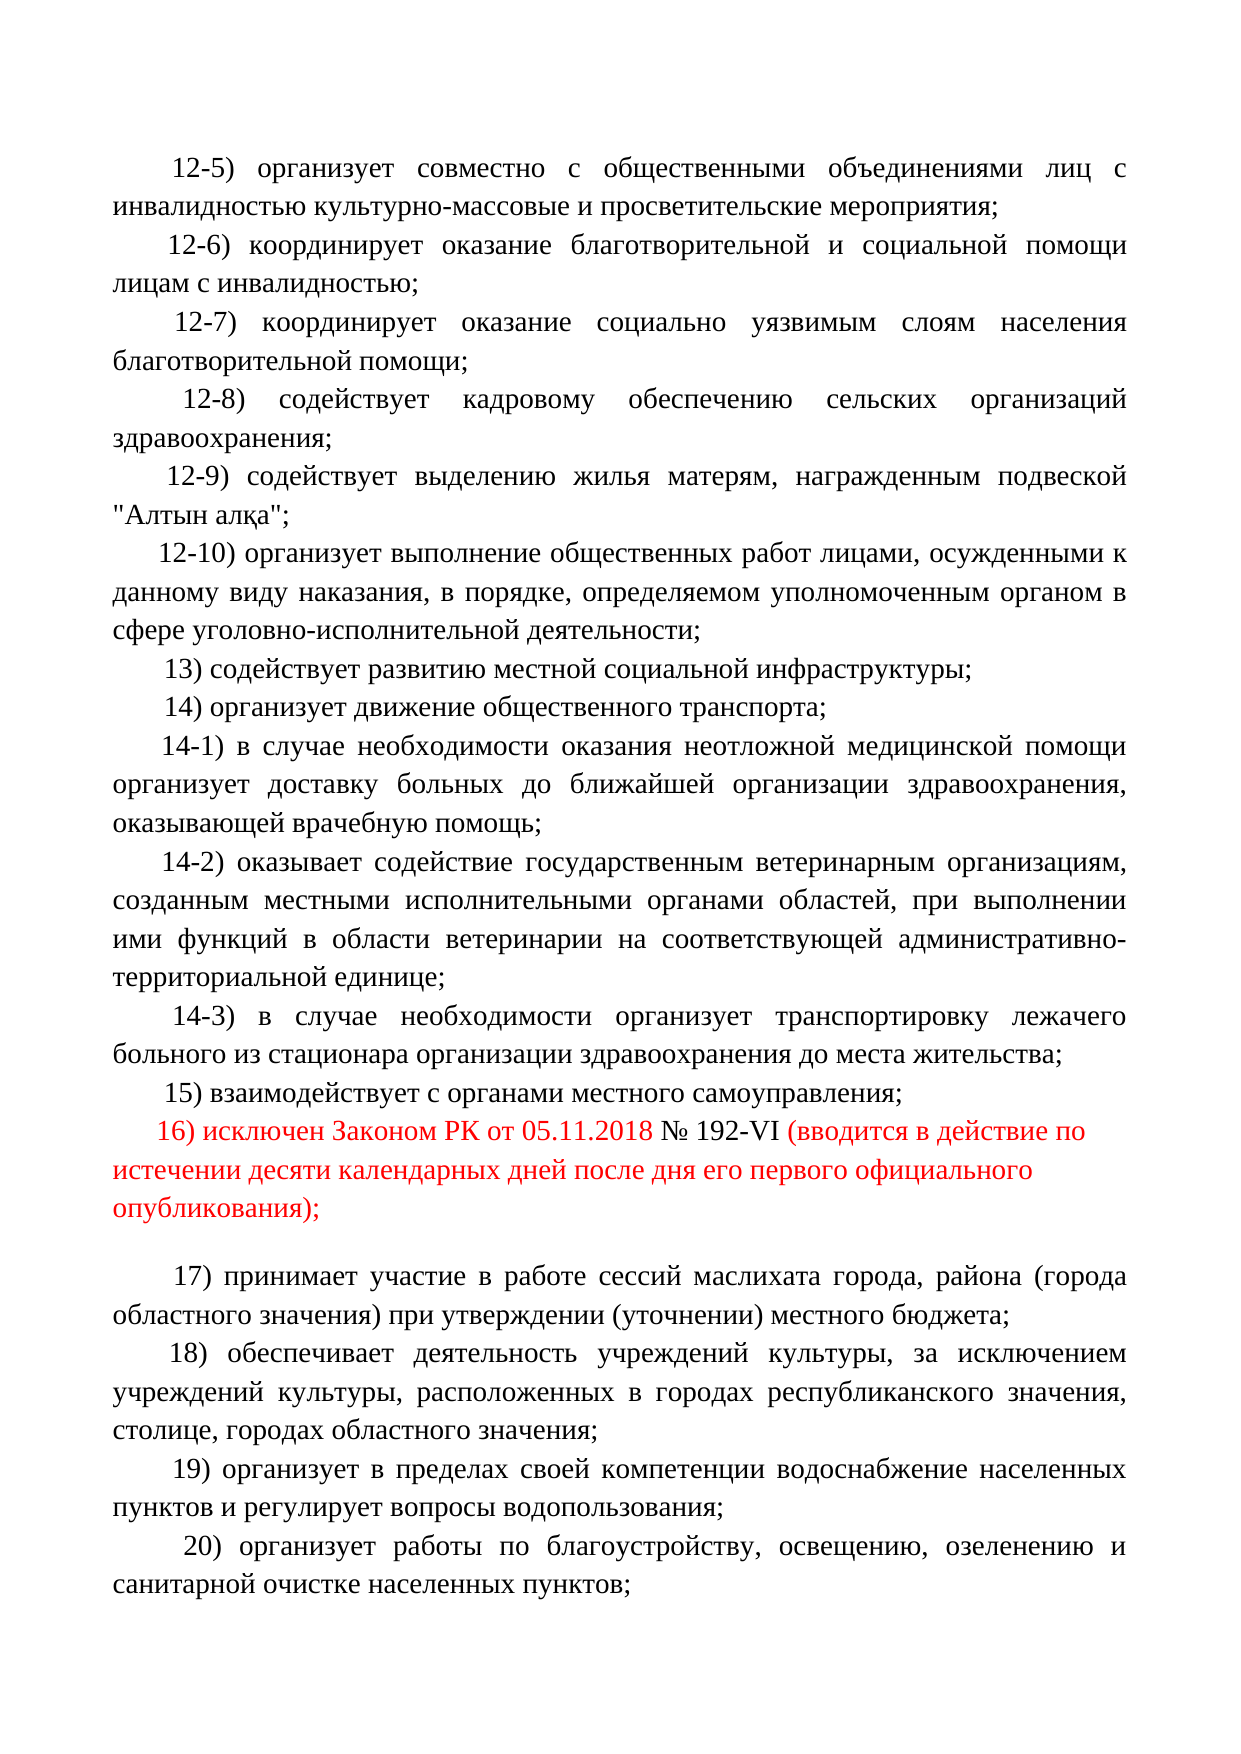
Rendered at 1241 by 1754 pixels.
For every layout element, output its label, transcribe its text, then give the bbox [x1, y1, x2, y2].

text 17) принимает участие в работе сессий маслихата города, района (города областного значения) при утверждении (уточнении) местного бюджета; [112, 1258, 1128, 1330]
text 18) обеспечивает деятельность учреждений культуры, за исключением учреждений культуры, расположенных в городах республиканского значения, столице, городах областного значения; [112, 1335, 1128, 1446]
text 12-10) организует выполнение общественных работ лицами, осужденными к данному виду наказания, в порядке, определяемом уполномоченным органом в сфере уголовно-исполнительной деятельности; [112, 535, 1128, 646]
text 12-7) координирует оказание социально уязвимым слоям населения благотворительной помощи; [112, 304, 1128, 376]
text 12-8) содействует кадровому обеспечению сельских организаций здравоохранения; [112, 381, 1128, 453]
text 13) содействует развитию местной социальной инфраструктуры; [112, 651, 1128, 684]
text 14-3) в случае необходимости организует транспортировку лежачего больного из стационара организации здравоохранения до места жительства; [112, 998, 1128, 1070]
text 14-1) в случае необходимости оказания неотложной медицинской помощи организует доставку больных до ближайшей организации здравоохранения, оказывающей врачебную помощь; [112, 728, 1128, 839]
text 14) организует движение общественного транспорта; [112, 689, 1128, 723]
text 12-9) содействует выделению жилья матерям, награжденным подвеской "Алтын алқа"; [112, 458, 1128, 530]
text 12-6) координирует оказание благотворительной и социальной помощи лицам с инвалидностью; [112, 227, 1128, 299]
text 15) взаимодействует с органами местного самоуправления; [112, 1075, 1128, 1108]
text 16) исключен Законом РК от 05.11.2018 № 192-VI (вводится в действие по истечении десяти календарных дней после дня его первого официального опубликования); [112, 1113, 1128, 1254]
text 14-2) оказывает содействие государственным ветеринарным организациям, созданным местными исполнительными органами областей, при выполнении ими функций в области ветеринарии на соответствующей административно-территориальной единице; [112, 844, 1128, 993]
text 12-5) организует совместно с общественными объединениями лиц с инвалидностью культурно-массовые и просветительские мероприятия; [112, 150, 1128, 222]
text 20) организует работы по благоустройству, освещению, озеленению и санитарной очистке населенных пунктов; [112, 1528, 1128, 1600]
text 19) организует в пределах своей компетенции водоснабжение населенных пунктов и регулирует вопросы водопользования; [112, 1451, 1128, 1523]
